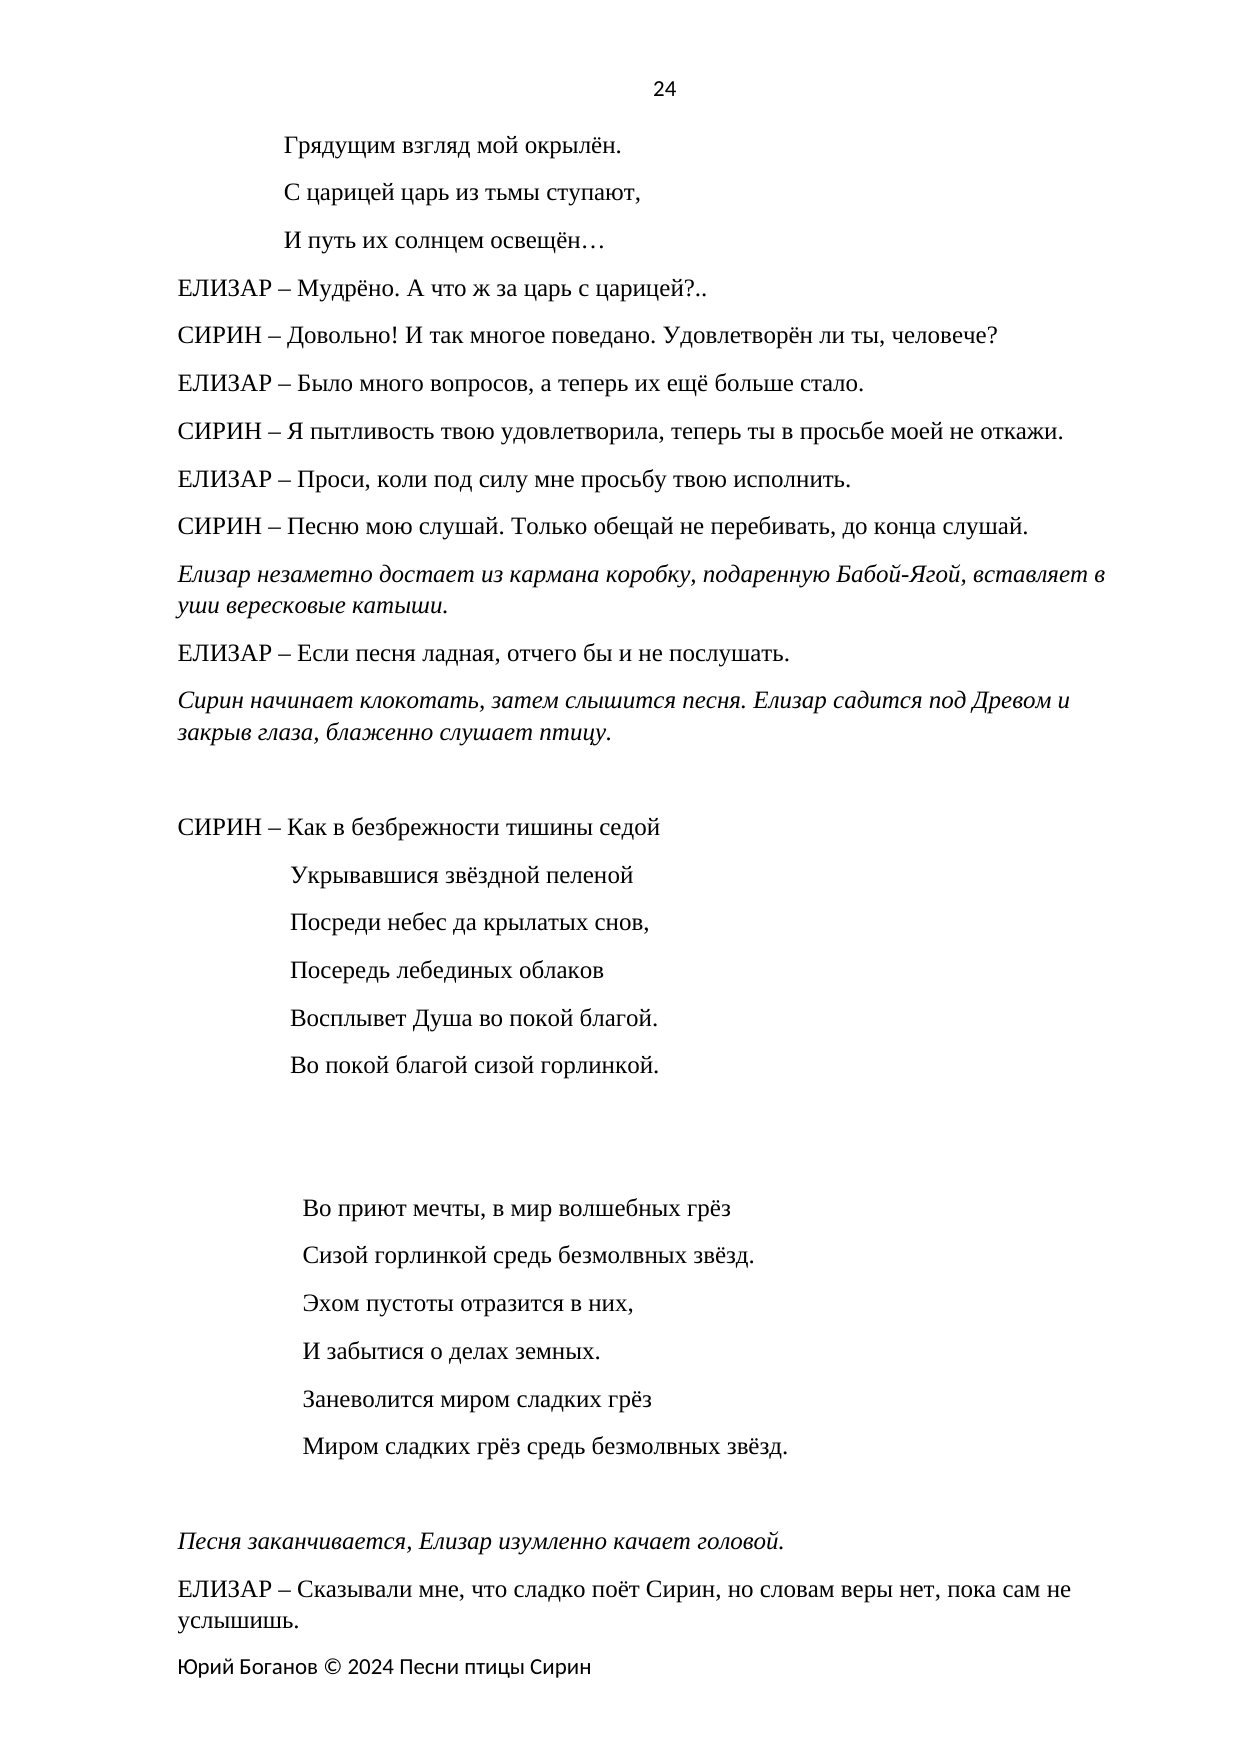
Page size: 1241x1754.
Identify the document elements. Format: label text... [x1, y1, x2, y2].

text Восплывет Душа во покой благой. [177, 1003, 1152, 1032]
text Посередь лебединых облаков [177, 955, 1152, 984]
text ЕЛИЗАР – Мудрёно. А что ж за царь с царицей?.. [177, 273, 1152, 302]
text Песня заканчивается, Елизар изумленно качает головой. [177, 1526, 1152, 1555]
text Елизар незаметно достает из кармана коробку, подаренную Бабой-Ягой, вставляет в уши вересковые катыши. [177, 559, 1152, 619]
text Во покой благой сизой горлинкой. [177, 1051, 1152, 1079]
text С царицей царь из тьмы ступают, [177, 177, 1152, 206]
text И забытися о делах земных. [177, 1336, 1152, 1365]
text Сизой горлинкой средь безмолвных звёзд. [177, 1241, 1152, 1269]
text Грядущим взгляд мой окрылён. [177, 130, 1152, 158]
text ЕЛИЗАР – Если песня ладная, отчего бы и не послушать. [177, 638, 1152, 667]
text СИРИН – Как в безбрежности тишины седой [177, 812, 1152, 841]
text ЕЛИЗАР – Сказывали мне, что сладко поёт Сирин, но словам веры нет, пока сам не услышишь. [177, 1574, 1152, 1633]
text И путь их солнцем освещён… [177, 225, 1152, 254]
text СИРИН – Песню мою слушай. Только обещай не перебивать, до конца слушай. [177, 511, 1152, 540]
text Сирин начинает клокотать, затем слышится песня. Елизар садится под Древом и закрыв глаза, блаженно слушает птицу. [177, 686, 1152, 745]
text Посреди небес да крылатых снов, [177, 907, 1152, 936]
text ЕЛИЗАР – Проси, коли под силу мне просьбу твою исполнить. [177, 464, 1152, 492]
text ЕЛИЗАР – Было много вопросов, а теперь их ещё больше стало. [177, 368, 1152, 397]
text Во приют мечты, в мир волшебных грёз [177, 1193, 1152, 1222]
text СИРИН – Довольно! И так многое поведано. Удовлетворён ли ты, человече? [177, 321, 1152, 349]
text Эхом пустоты отразится в них, [177, 1288, 1152, 1317]
text Миром сладких грёз средь безмолвных звёзд. [177, 1431, 1152, 1460]
text Заневолится миром сладких грёз [177, 1384, 1152, 1412]
text Укрывавшися звёздной пеленой [177, 860, 1152, 888]
text СИРИН – Я пытливость твою удовлетворила, теперь ты в просьбе моей не откажи. [177, 416, 1152, 445]
